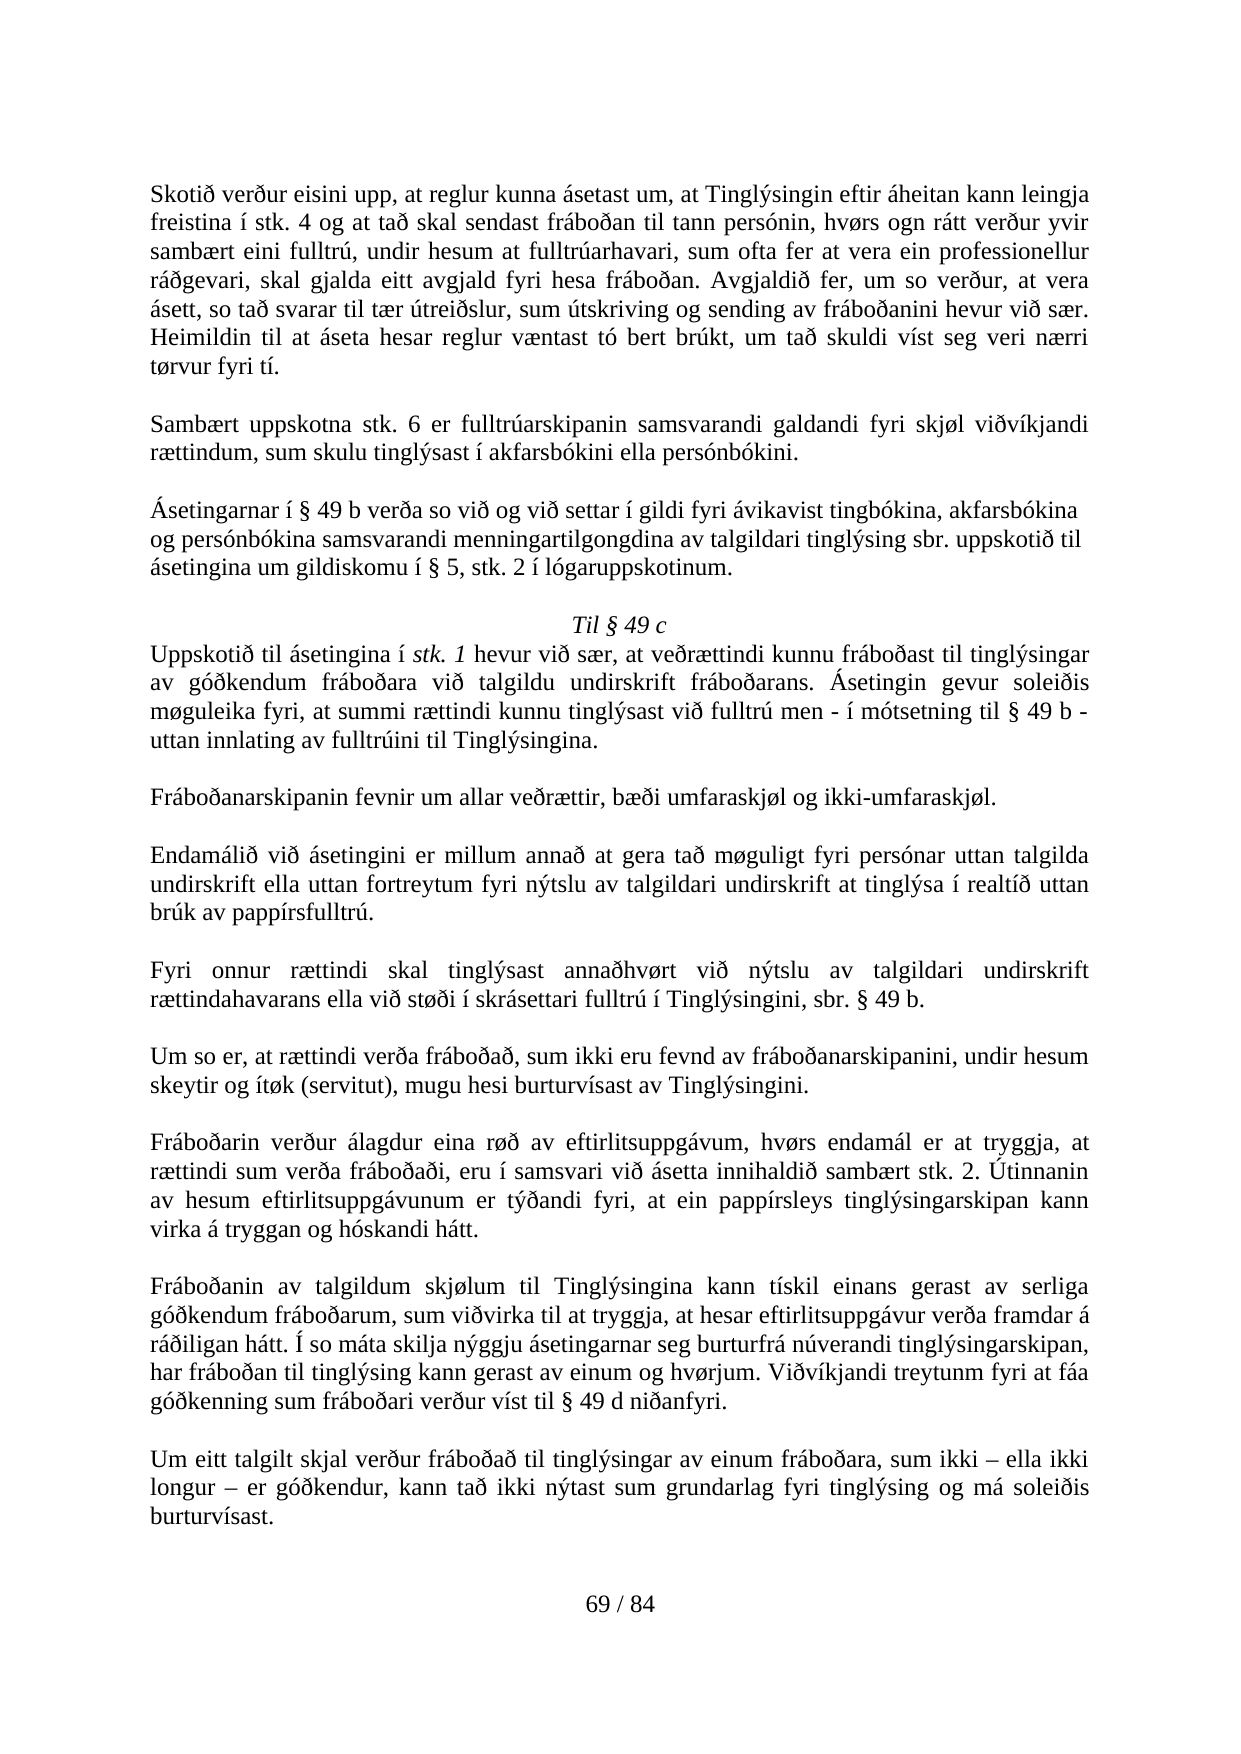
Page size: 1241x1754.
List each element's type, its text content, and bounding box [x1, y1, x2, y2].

text Fráboðarin verður álagdur eina røð av eftirlitsuppgávum, hvørs endamál er at tryggja, at rættindi sum verða fráboðaði, eru í samsvari við ásetta innihaldið sambært stk. 2. Útinnanin av hesum eftirlitsuppgávunum er týðandi fyri, at ein pappírsleys tinglýsingarskipan kann virka á tryggan og hóskandi hátt. [150, 1127, 1090, 1242]
text Fráboðanin av talgildum skjølum til Tinglýsingina kann tískil einans gerast av serliga góðkendum fráboðarum, sum viðvirka til at tryggja, at hesar eftirlitsuppgávur verða framdar á ráðiligan hátt. Í so máta skilja nýggju ásetingarnar seg burturfrá núverandi tinglýsingarskipan, har fráboðan til tinglýsing kann gerast av einum og hvørjum. Viðvíkjandi treytunm fyri at fáa góðkenning sum fráboðari verður víst til § 49 d niðanfyri. [150, 1271, 1090, 1415]
text Skotið verður eisini upp, at reglur kunna ásetast um, at Tinglýsingin eftir áheitan kann leingja freistina í stk. 4 og at tað skal sendast fráboðan til tann persónin, hvørs ogn rátt verður yvir sambært eini fulltrú, undir hesum at fulltrúarhavari, sum ofta fer at vera ein professionellur ráðgevari, skal gjalda eitt avgjald fyri hesa fráboðan. Avgjaldið fer, um so verður, at vera ásett, so tað svarar til tær útreiðslur, sum útskriving og sending av fráboðanini hevur við sær. Heimildin til at áseta hesar reglur væntast tó bert brúkt, um tað skuldi víst seg veri nærri tørvur fyri tí. [150, 179, 1090, 380]
text Endamálið við ásetingini er millum annað at gera tað møguligt fyri persónar uttan talgilda undirskrift ella uttan fortreytum fyri nýtslu av talgildari undirskrift at tinglýsa í realtíð uttan brúk av pappírsfulltrú. [150, 840, 1090, 926]
text Til § 49 c [150, 610, 1090, 639]
text Fráboðanarskipanin fevnir um allar veðrættir, bæði umfaraskjøl og ikki-umfaraskjøl. [150, 782, 1090, 811]
text Fyri onnur rættindi skal tinglýsast annaðhvørt við nýtslu av talgildari undirskrift rættindahavarans ella við støði í skrásettari fulltrú í Tinglýsingini, sbr. § 49 b. [150, 955, 1090, 1012]
text Ásetingarnar í § 49 b verða so við og við settar í gildi fyri ávikavist tingbókina, akfarsbókina og persónbókina samsvarandi menningartilgongdina av talgildari tinglýsing sbr. uppskotið til ásetingina um gildiskomu í § 5, stk. 2 í lógaruppskotinum. [150, 495, 1090, 581]
text Um so er, at rættindi verða fráboðað, sum ikki eru fevnd av fráboðanarskipanini, undir hesum skeytir og ítøk (servitut), mugu hesi burturvísast av Tinglýsingini. [150, 1041, 1090, 1099]
text Sambært uppskotna stk. 6 er fulltrúarskipanin samsvarandi galdandi fyri skjøl viðvíkjandi rættindum, sum skulu tinglýsast í akfarsbókini ella persónbókini. [150, 409, 1090, 466]
text Um eitt talgilt skjal verður fráboðað til tinglýsingar av einum fráboðara, sum ikki – ella ikki longur – er góðkendur, kann tað ikki nýtast sum grundarlag fyri tinglýsing og má soleiðis burturvísast. [150, 1444, 1090, 1530]
text Uppskotið til ásetingina í stk. 1 hevur við sær, at veðrættindi kunnu fráboðast til tinglýsingar av góðkendum fráboðara við talgildu undirskrift fráboðarans. Ásetingin gevur soleiðis møguleika fyri, at summi rættindi kunnu tinglýsast við fulltrú men - í mótsetning til § 49 b - uttan innlating av fulltrúini til Tinglýsingina. [150, 639, 1090, 754]
